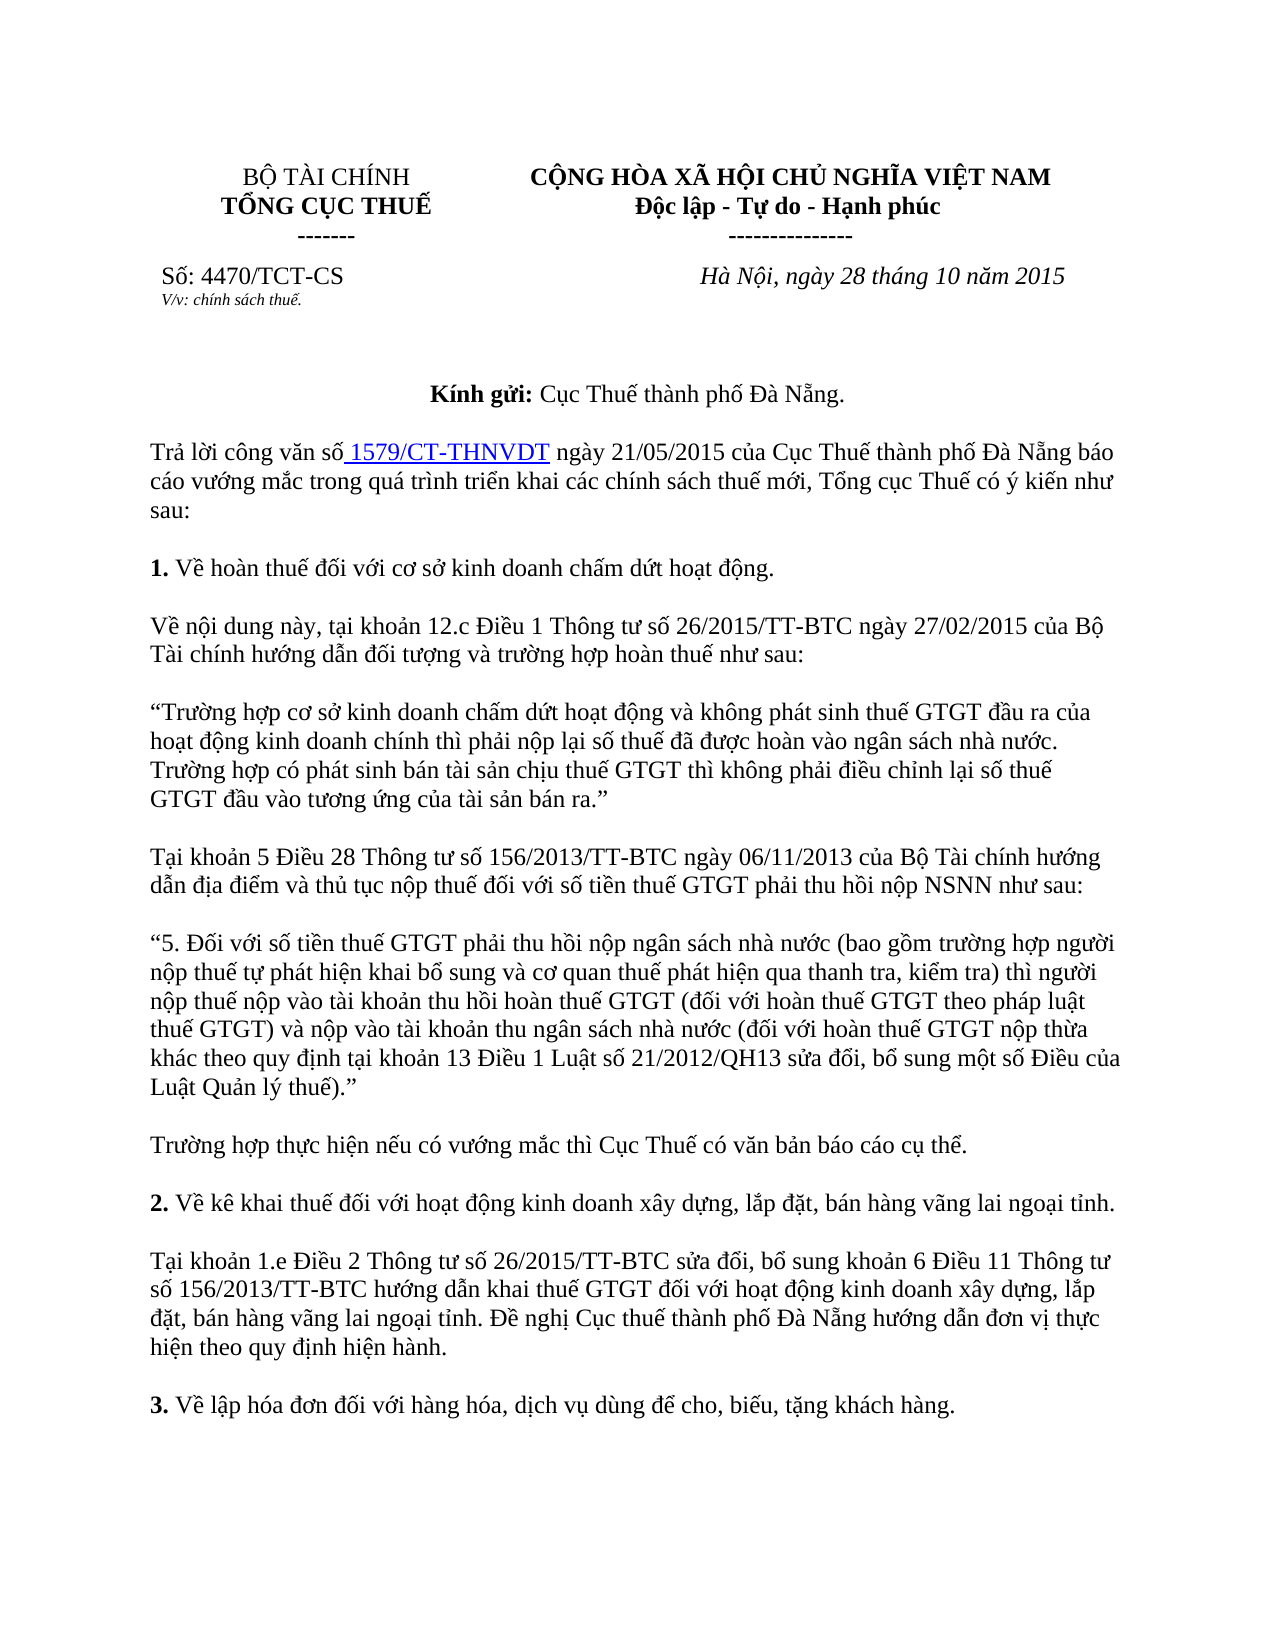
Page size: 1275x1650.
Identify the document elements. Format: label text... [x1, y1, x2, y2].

text Kính gửi: Cục Thuế thành phố Đà Nẵng. [150, 379, 1125, 408]
text 1. Về hoàn thuế đối với cơ sở kinh doanh chấm dứt hoạt động. [150, 553, 1125, 582]
text “5. Đối với số tiền thuế GTGT phải thu hồi nộp ngân sách nhà nước (bao gồm trường hợp người nộp thuế tự phát hiện khai bổ sung và cơ quan thuế phát hiện qua thanh tra, kiểm tra) thì người nộp thuế nộp vào tài khoản thu hồi hoàn thuế GTGT (đối với hoàn thuế GTGT theo pháp luật thuế GTGT) và nộp vào tài khoản thu ngân sách nhà nước (đối với hoàn thuế GTGT nộp thừa khác theo quy định tại khoản 13 Điều 1 Luật số 21/2012/QH13 sửa đổi, bổ sung một số Điều của Luật Quản lý thuế).” [150, 928, 1125, 1101]
table_header BỘ TÀI CHÍNH TỔNG CỤC THUẾ ------- [150, 150, 502, 249]
text 3. Về lập hóa đơn đối với hàng hóa, dịch vụ dùng để cho, biếu, tặng khách hàng. [150, 1390, 1125, 1419]
table_header CỘNG HÒA XÃ HỘI CHỦ NGHĨA VIỆT NAM Độc lập - Tự do - Hạnh phúc --------------- [503, 150, 1079, 249]
text Tại khoản 1.e Điều 2 Thông tư số 26/2015/TT-BTC sửa đổi, bổ sung khoản 6 Điều 11 Thông tư số 156/2013/TT-BTC hướng dẫn khai thuế GTGT đối với hoạt động kinh doanh xây dựng, lắp đặt, bán hàng vãng lai ngoại tỉnh. Đề nghị Cục thuế thành phố Đà Nẵng hướng dẫn đơn vị thực hiện theo quy định hiện hành. [150, 1246, 1125, 1361]
text Về nội dung này, tại khoản 12.c Điều 1 Thông tư số 26/2015/TT-BTC ngày 27/02/2015 của Bộ Tài chính hướng dẫn đối tượng và trường hợp hoàn thuế như sau: [150, 611, 1125, 668]
text Tại khoản 5 Điều 28 Thông tư số 156/2013/TT-BTC ngày 06/11/2013 của Bộ Tài chính hướng dẫn địa điểm và thủ tục nộp thuế đối với số tiền thuế GTGT phải thu hồi nộp NSNN như sau: [150, 842, 1125, 899]
text 2. Về kê khai thuế đối với hoạt động kinh doanh xây dựng, lắp đặt, bán hàng vãng lai ngoại tỉnh. [150, 1188, 1125, 1217]
text Trường hợp thực hiện nếu có vướng mắc thì Cục Thuế có văn bản báo cáo cụ thể. [150, 1130, 1125, 1159]
text “Trường hợp cơ sở kinh doanh chấm dứt hoạt động và không phát sinh thuế GTGT đầu ra của hoạt động kinh doanh chính thì phải nộp lại số thuế đã được hoàn vào ngân sách nhà nước. Trường hợp có phát sinh bán tài sản chịu thuế GTGT thì không phải điều chỉnh lại số thuế GTGT đầu vào tương ứng của tài sản bán ra.” [150, 697, 1125, 812]
table_cell Số: 4470/TCT-CS V/v: chính sách thuế. [150, 249, 502, 309]
text Trả lời công văn số 1579/CT-THNVDT ngày 21/05/2015 của Cục Thuế thành phố Đà Nẵng báo cáo vướng mắc trong quá trình triển khai các chính sách thuế mới, Tổng cục Thuế có ý kiến như sau: [150, 437, 1125, 524]
table_cell Hà Nội, ngày 28 tháng 10 năm 2015 [503, 249, 1079, 309]
